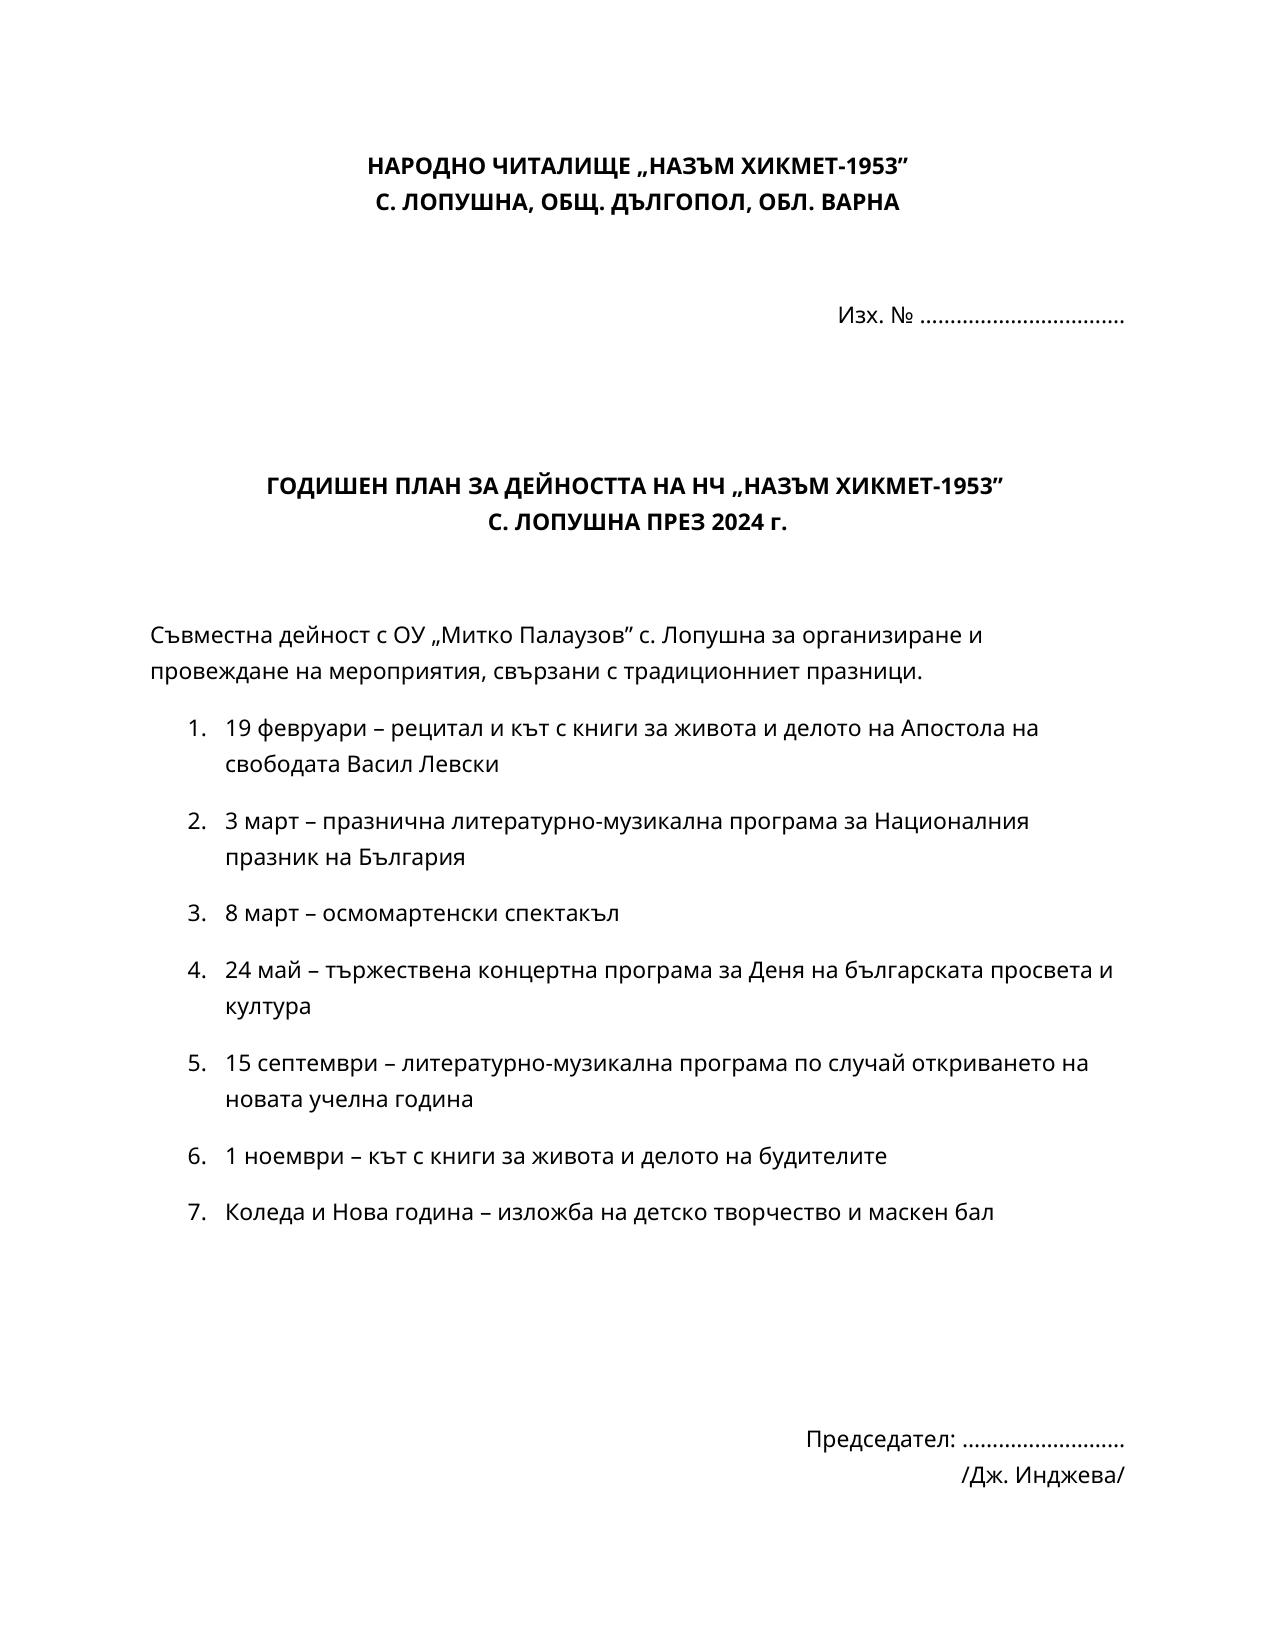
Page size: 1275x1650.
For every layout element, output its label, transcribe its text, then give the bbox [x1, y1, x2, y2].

text Председател: ……………………… [150, 1423, 1125, 1455]
text /Дж. Инджева/ [150, 1459, 1125, 1491]
text НАРОДНО ЧИТАЛИЩЕ „НАЗЪМ ХИКМЕТ-1953” С. ЛОПУШНА, ОБЩ. ДЪЛГОПОЛ, ОБЛ. ВАРНА [150, 150, 1125, 217]
list 1 ноември – кът с книги за живота и делото на будителите [187, 1139, 1125, 1171]
text Изх. № ……………………………. [150, 299, 1125, 331]
list 8 март – осмомартенски спектакъл [187, 897, 1125, 929]
list 15 септември – литературно-музикална програма по случай откриването на новата учелна година [187, 1047, 1125, 1114]
list 24 май – тържествена концертна програма за Деня на българската просвета и култура [187, 954, 1125, 1021]
text Съвместна дейност с ОУ „Митко Палаузов” с. Лопушна за организиране и провеждане на мероприятия, свързани с традиционниет празници. [150, 619, 1125, 686]
text ГОДИШЕН ПЛАН ЗА ДЕЙНОСТТА НА НЧ „НАЗЪМ ХИКМЕТ-1953” С. ЛОПУШНА ПРЕЗ 2024 г. [150, 470, 1125, 537]
list Коледа и Нова година – изложба на детско творчество и маскен бал [187, 1196, 1125, 1228]
list 3 март – празнична литературно-музикална програма за Националния празник на България [187, 805, 1125, 872]
list 19 февруари – рецитал и кът с книги за живота и делото на Апостола на свободата Васил Левски [187, 712, 1125, 779]
